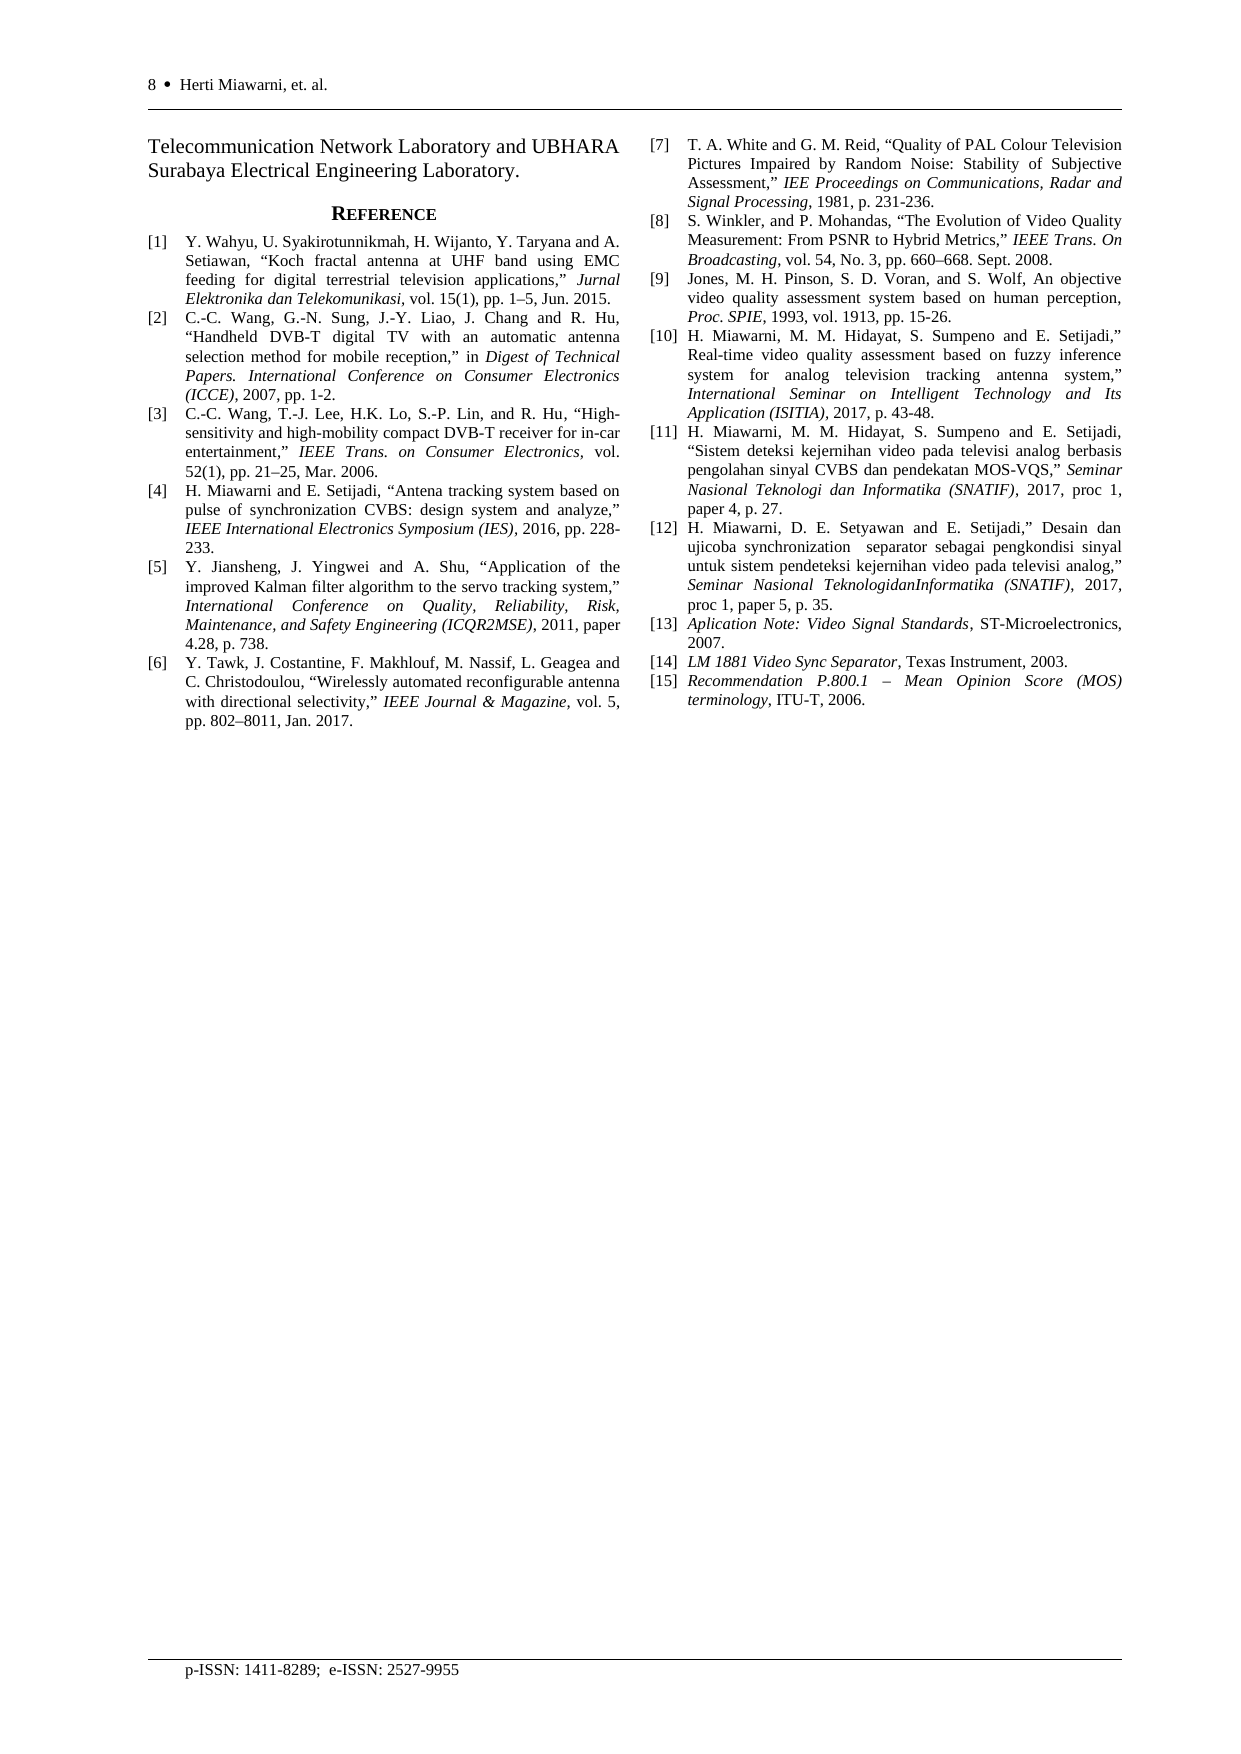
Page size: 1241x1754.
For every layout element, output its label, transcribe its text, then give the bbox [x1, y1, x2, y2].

list Jones, M. H. Pinson, S. D. Voran, and S. Wolf, An objective video quality assessment system based on human perception, Proc. SPIE, 1993, vol. 1913, pp. 15-26. [650, 268, 1122, 326]
list H. Miawarni, M. M. Hidayat, S. Sumpeno and E. Setijadi, “Sistem deteksi kejernihan video pada televisi analog berbasis pengolahan sinyal CVBS dan pendekatan MOS-VQS,” Seminar Nasional Teknologi dan Informatika (SNATIF), 2017, proc 1, paper 4, p. 27. [650, 422, 1122, 518]
list C.-C. Wang, G.-N. Sung, J.-Y. Liao, J. Chang and R. Hu, “Handheld DVB-T digital TV with an automatic antenna selection method for mobile reception,” in Digest of Technical Papers. International Conference on Consumer Electronics (ICCE), 2007, pp. 1-2. [148, 308, 620, 404]
list Aplication Note: Video Signal Standards, ST-Microelectronics, 2007. [650, 613, 1122, 652]
list T. A. White and G. M. Reid, “Quality of PAL Colour Television Pictures Impaired by Random Noise: Stability of Subjective Assessment,” IEE Proceedings on Communications, Radar and Signal Processing, 1981, p. 231-236. [650, 134, 1122, 211]
list H. Miawarni and E. Setijadi, “Antena tracking system based on pulse of synchronization CVBS: design system and analyze,” IEEE International Electronics Symposium (IES), 2016, pp. 228-233. [148, 481, 620, 557]
list H. Miawarni, D. E. Setyawan and E. Setijadi,” Desain dan ujicoba synchronization separator sebagai pengkondisi sinyal untuk sistem pendeteksi kejernihan video pada televisi analog,” Seminar Nasional TeknologidanInformatika (SNATIF), 2017, proc 1, paper 5, p. 35. [650, 518, 1122, 613]
list C.-C. Wang, T.-J. Lee, H.K. Lo, S.-P. Lin, and R. Hu, “High-sensitivity and high-mobility compact DVB-T receiver for in-car entertainment,” IEEE Trans. on Consumer Electronics, vol. 52(1), pp. 21–25, Mar. 2006. [148, 404, 620, 481]
list H. Miawarni, M. M. Hidayat, S. Sumpeno and E. Setijadi,” Real-time video quality assessment based on fuzzy inference system for analog television tracking antenna system,” International Seminar on Intelligent Technology and Its Application (ISITIA), 2017, p. 43-48. [650, 326, 1122, 422]
list LM 1881 Video Sync Separator, Texas Instrument, 2003. [650, 652, 1122, 671]
list Y. Tawk, J. Costantine, F. Makhlouf, M. Nassif, L. Geagea and C. Christodoulou, “Wirelessly automated reconfigurable antenna with directional selectivity,” IEEE Journal & Magazine, vol. 5, pp. 802–8011, Jan. 2017. [148, 653, 620, 730]
list Y. Wahyu, U. Syakirotunnikmah, H. Wijanto, Y. Taryana and A. Setiawan, “Koch fractal antenna at UHF band using EMC feeding for digital terrestrial television applications,” Jurnal Elektronika dan Telekomunikasi, vol. 15(1), pp. 1–5, Jun. 2015. [148, 231, 620, 308]
subtitle Reference [148, 201, 620, 225]
list S. Winkler, and P. Mohandas, “The Evolution of Video Quality Measurement: From PSNR to Hybrid Metrics,” IEEE Trans. On Broadcasting, vol. 54, No. 3, pp. 660–668. Sept. 2008. [650, 211, 1122, 268]
list Recommendation P.800.1 – Mean Opinion Score (MOS) terminology, ITU-T, 2006. [650, 671, 1122, 709]
list Y. Jiansheng, J. Yingwei and A. Shu, “Application of the improved Kalman filter algorithm to the servo tracking system,” International Conference on Quality, Reliability, Risk, Maintenance, and Safety Engineering (ICQR2MSE), 2011, paper 4.28, p. 738. [148, 557, 620, 653]
